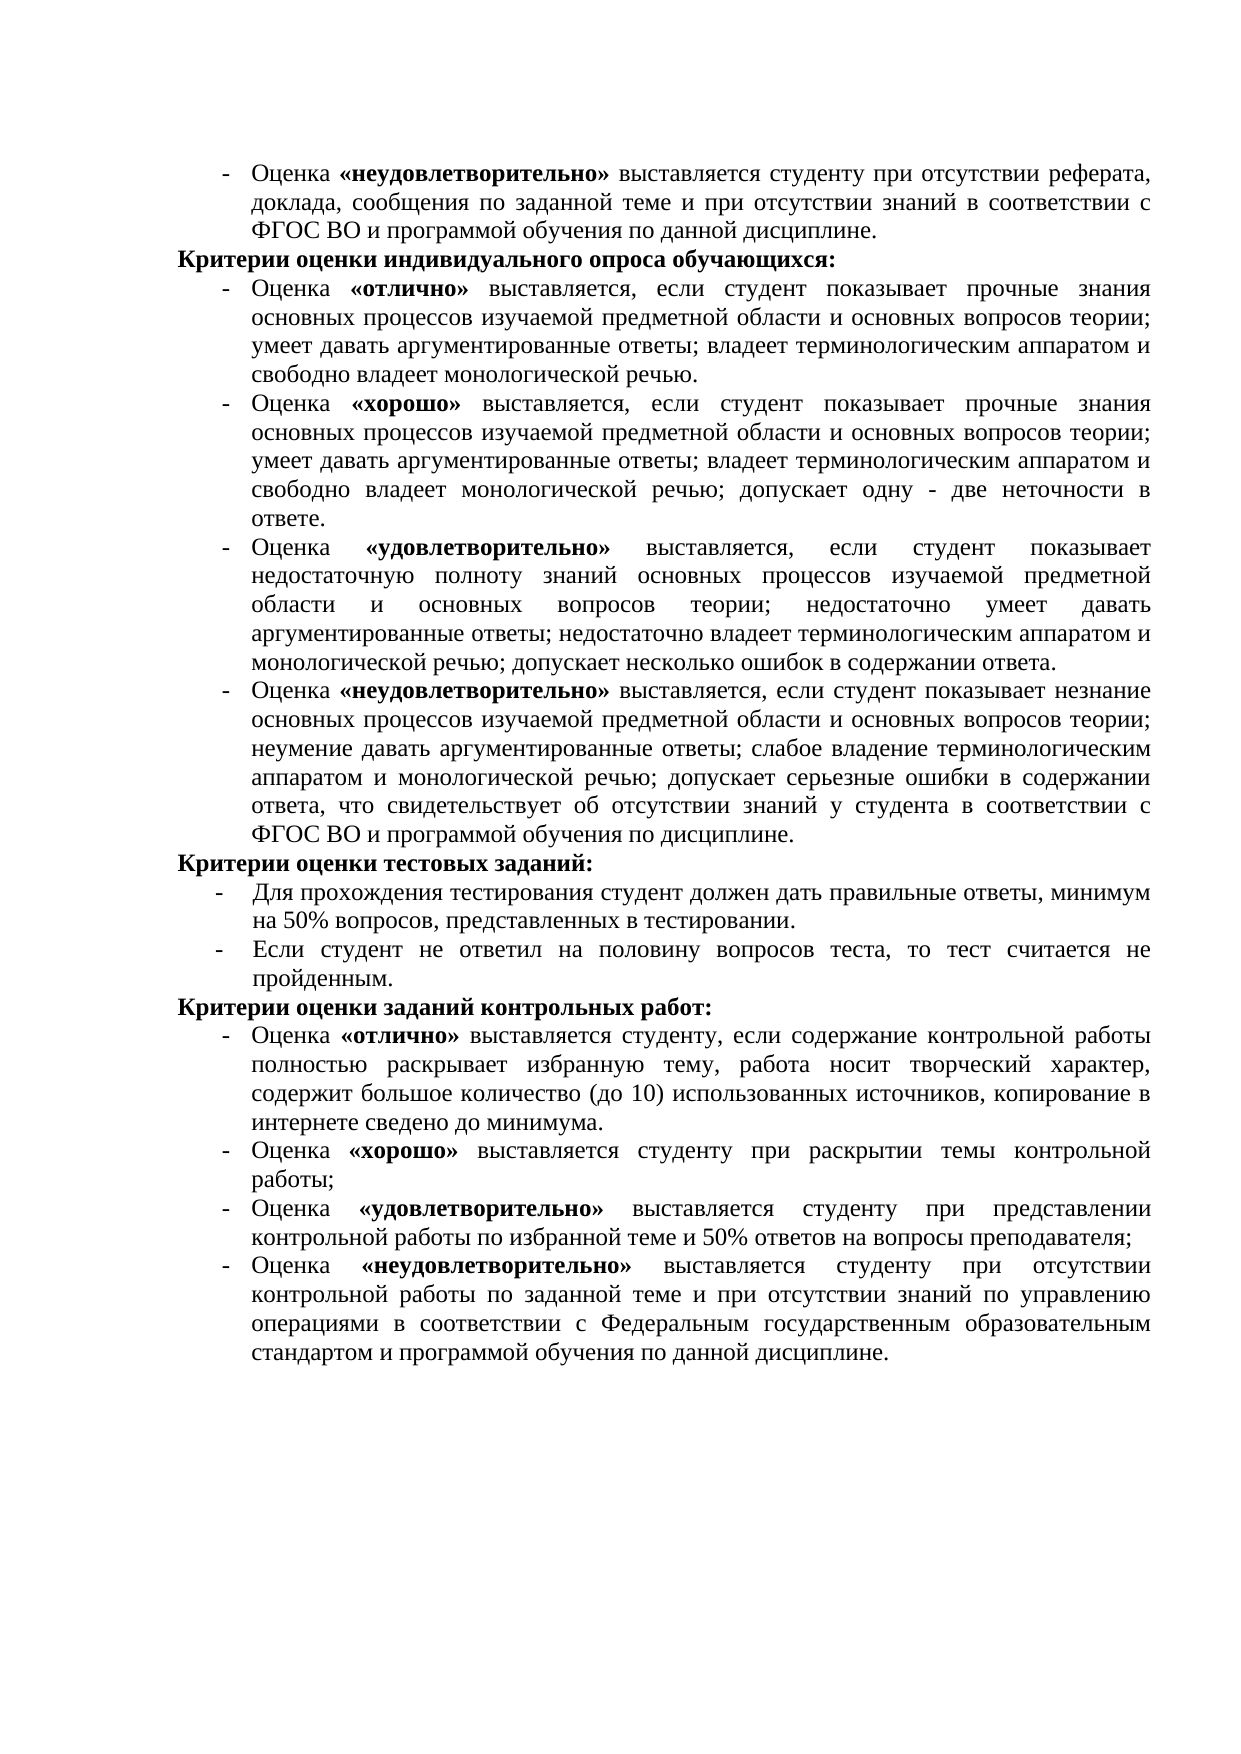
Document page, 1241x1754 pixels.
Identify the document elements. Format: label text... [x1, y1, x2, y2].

text Критерии оценки индивидуального опроса обучающихся: [177, 244, 1152, 273]
list Оценка «неудовлетворительно» выставляется студенту при отсутствии реферата, доклада, сообщения по заданной теме и при отсутствии знаний в соответствии с ФГОС ВО и программой обучения по данной дисциплине. [222, 158, 1152, 244]
list Для прохождения тестирования студент должен дать правильные ответы, минимум на 50% вопросов, представленных в тестировании. [215, 877, 1152, 934]
text Критерии оценки заданий контрольных работ: [177, 992, 1152, 1020]
list Оценка «удовлетворительно» выставляется студенту при представлении контрольной работы по избранной теме и 50% ответов на вопросы преподавателя; [222, 1193, 1152, 1250]
list Оценка «отлично» выставляется студенту, если содержание контрольной работы полностью раскрывает избранную тему, работа носит творческий характер, содержит большое количество (до 10) использованных источников, копирование в интернете сведено до минимума. [222, 1020, 1152, 1135]
list Оценка «удовлетворительно» выставляется, если студент показывает недостаточную полноту знаний основных процессов изучаемой предметной области и основных вопросов теории; недостаточно умеет давать аргументированные ответы; недостаточно владеет терминологическим аппаратом и монологической речью; допускает несколько ошибок в содержании ответа. [222, 532, 1152, 675]
text Критерии оценки тестовых заданий: [177, 848, 1152, 877]
list Если студент не ответил на половину вопросов теста, то тест считается не пройденным. [215, 934, 1152, 992]
list Оценка «хорошо» выставляется, если студент показывает прочные знания основных процессов изучаемой предметной области и основных вопросов теории; умеет давать аргументированные ответы; владеет терминологическим аппаратом и свободно владеет монологической речью; допускает одну - две неточности в ответе. [222, 388, 1152, 532]
list Оценка «неудовлетворительно» выставляется студенту при отсутствии контрольной работы по заданной теме и при отсутствии знаний по управлению операциями в соответствии с Федеральным государственным образовательным стандартом и программой обучения по данной дисциплине. [222, 1250, 1152, 1365]
list Оценка «неудовлетворительно» выставляется, если студент показывает незнание основных процессов изучаемой предметной области и основных вопросов теории; неумение давать аргументированные ответы; слабое владение терминологическим аппаратом и монологической речью; допускает серьезные ошибки в содержании ответа, что свидетельствует об отсутствии знаний у студента в соответствии с ФГОС ВО и программой обучения по дисциплине. [222, 675, 1152, 848]
list Оценка «хорошо» выставляется студенту при раскрытии темы контрольной работы; [222, 1135, 1152, 1193]
list Оценка «отлично» выставляется, если студент показывает прочные знания основных процессов изучаемой предметной области и основных вопросов теории; умеет давать аргументированные ответы; владеет терминологическим аппаратом и свободно владеет монологической речью. [222, 273, 1152, 388]
